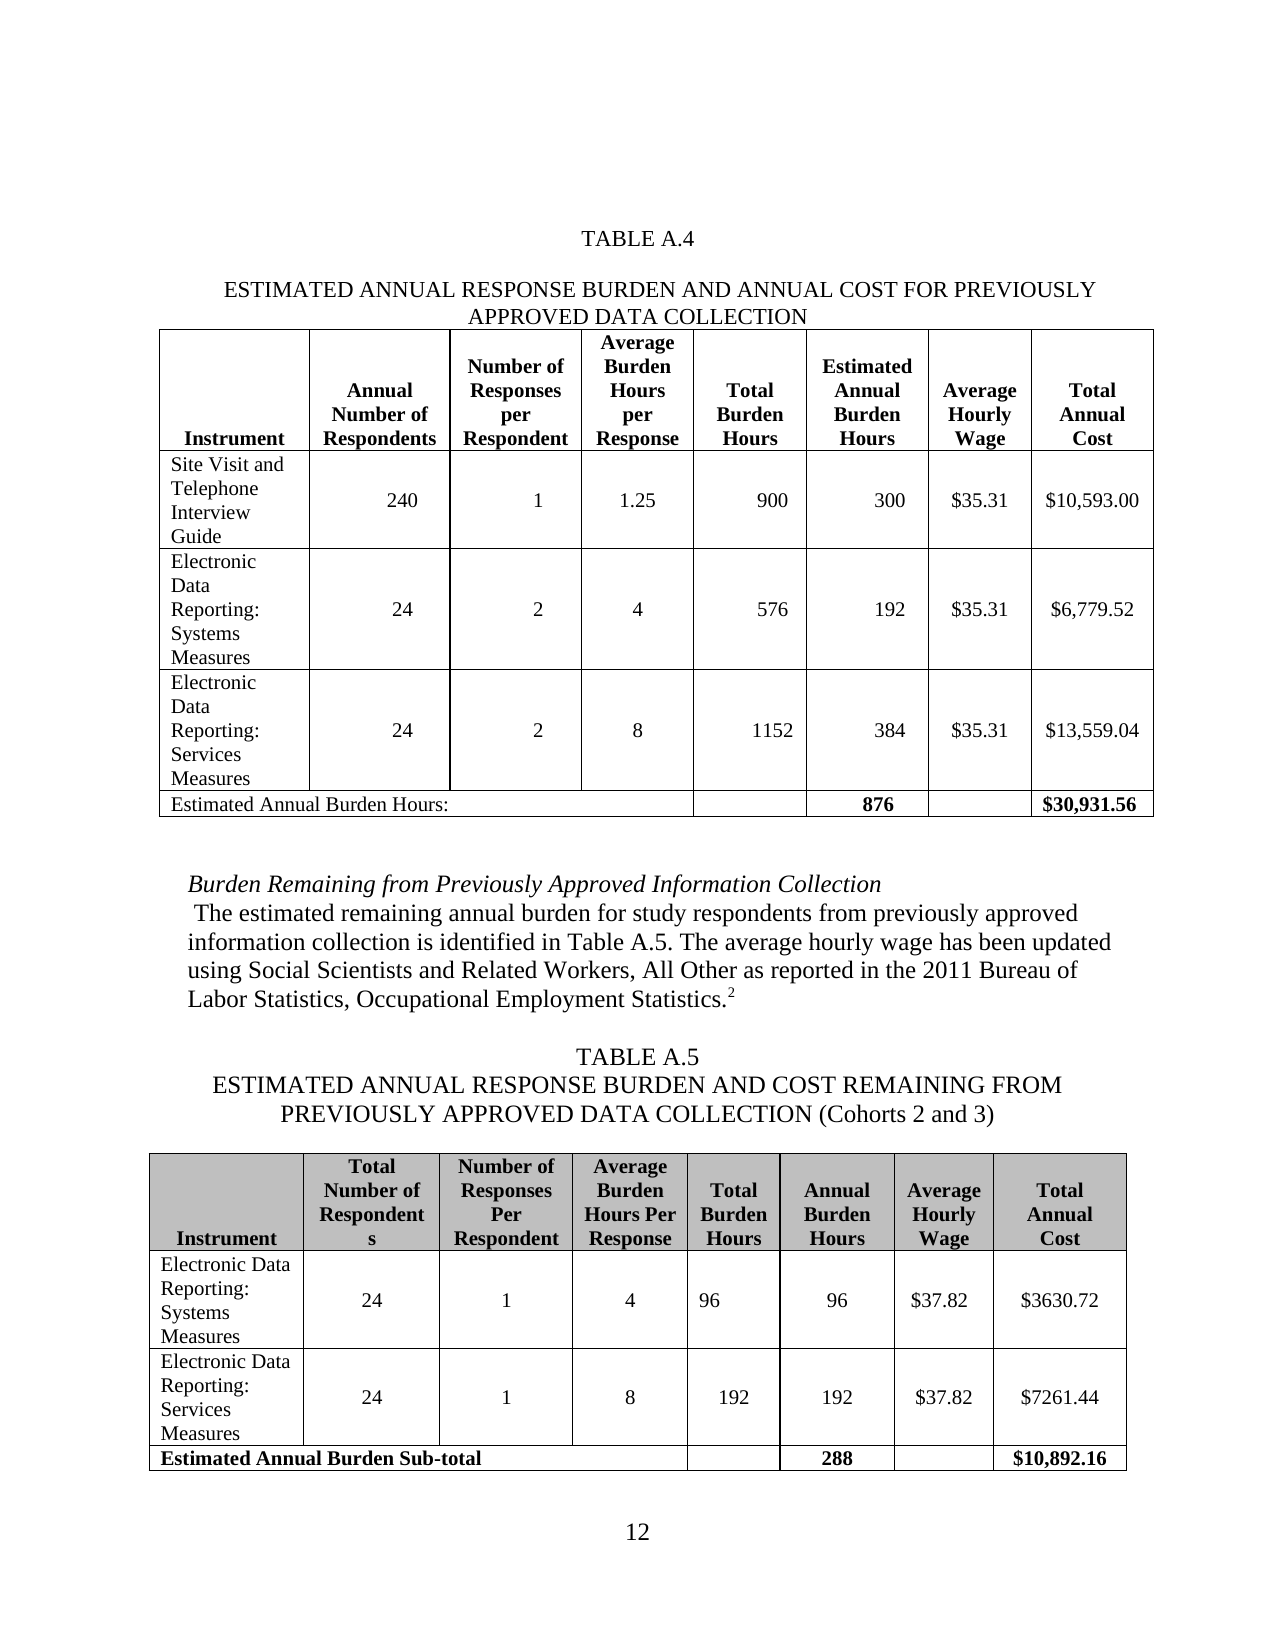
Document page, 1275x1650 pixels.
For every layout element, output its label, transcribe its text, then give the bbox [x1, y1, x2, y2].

table_cell $35.31 [929, 451, 1031, 548]
table_header Annual Number of Respondents [310, 330, 449, 450]
table_cell 4 [582, 549, 693, 669]
table_header Average Hourly Wage [929, 330, 1031, 450]
table_cell Site Visit and Telephone Interview Guide [160, 451, 309, 548]
table_cell 1 [440, 1251, 572, 1348]
table_cell [895, 1446, 993, 1470]
text TABLE A.4 [150, 225, 1125, 251]
table_cell 1 [440, 1349, 572, 1445]
table_cell 300 [807, 451, 928, 548]
text ESTIMATED ANNUAL RESPONSE BURDEN AND ANNUAL COST FOR PREVIOUSLY APPROVED DATA COLLECTION [150, 276, 1125, 329]
text The estimated remaining annual burden for study respondents from previously approved information collection is identified in Table A.5. The average hourly wage has been updated using Social Scientists and Related Workers, All Other as reported in the 2011 Bureau of Labor Statistics, Occupational Employment Statistics.2 [187, 898, 1125, 1013]
table_cell 384 [807, 670, 928, 790]
table_cell 1152 [694, 670, 806, 790]
table_cell $37.82 [895, 1349, 993, 1445]
table_cell 288 [781, 1446, 894, 1470]
table_header Average Burden Hours per Response [582, 330, 693, 450]
table_header Average Hourly Wage [895, 1154, 993, 1250]
table_header Total Annual Cost [994, 1154, 1126, 1250]
table_cell 8 [573, 1349, 687, 1445]
table_cell 8 [582, 670, 693, 790]
table_cell 876 [807, 791, 928, 816]
table_header Estimated Annual Burden Hours [807, 330, 928, 450]
table_header Average Burden Hours Per Response [573, 1154, 687, 1250]
table_header Instrument [160, 330, 309, 450]
table_cell $10,892.16 [994, 1446, 1126, 1470]
table_cell 96 [781, 1251, 894, 1348]
text TABLE A.5 ESTIMATED ANNUAL RESPONSE BURDEN AND COST REMAINING FROM PREVIOUSLY APPROVED DATA COLLECTION (Cohorts 2 and 3) [150, 1042, 1125, 1128]
table_header Total Number of Respondents [304, 1154, 439, 1250]
table_cell 4 [573, 1251, 687, 1348]
table_cell 900 [694, 451, 806, 548]
table_cell $7261.44 [994, 1349, 1126, 1445]
table_cell 1.25 [582, 451, 693, 548]
table_cell 576 [694, 549, 806, 669]
table_header Number of Responses Per Respondent [440, 1154, 572, 1250]
table_header Instrument [150, 1154, 303, 1250]
table_cell 24 [310, 549, 449, 669]
table_header Number of Responses per Respondent [451, 330, 581, 450]
table_cell 192 [688, 1349, 779, 1445]
table_cell Electronic Data Reporting: Systems Measures [160, 549, 309, 669]
table_cell $35.31 [929, 670, 1031, 790]
table_cell $6,779.52 [1032, 549, 1153, 669]
table_cell 192 [807, 549, 928, 669]
table_cell $10,593.00 [1032, 451, 1153, 548]
text Burden Remaining from Previously Approved Information Collection [187, 869, 1125, 898]
table_cell 240 [310, 451, 449, 548]
table_cell [929, 791, 1031, 816]
table_cell Electronic Data Reporting: Systems Measures [150, 1251, 303, 1348]
table_cell $35.31 [929, 549, 1031, 669]
table_cell Electronic Data Reporting: Services Measures [150, 1349, 303, 1445]
table_cell $37.82 [895, 1251, 993, 1348]
table_header Total Annual Cost [1032, 330, 1153, 450]
table_cell Estimated Annual Burden Hours: [160, 791, 693, 816]
table_cell Estimated Annual Burden Sub-total [150, 1446, 687, 1470]
table_cell $3630.72 [994, 1251, 1126, 1348]
table_cell 2 [451, 670, 581, 790]
table_cell 24 [304, 1251, 439, 1348]
table_cell Electronic Data Reporting: Services Measures [160, 670, 309, 790]
table_cell 192 [781, 1349, 894, 1445]
table_header Annual Burden Hours [781, 1154, 894, 1250]
table_header Total Burden Hours [688, 1154, 779, 1250]
table_cell 24 [304, 1349, 439, 1445]
table_cell 96 [688, 1251, 779, 1348]
table_cell 24 [310, 670, 449, 790]
table_cell [688, 1446, 779, 1470]
table_cell 1 [451, 451, 581, 548]
table_cell $30,931.56 [1032, 791, 1153, 816]
table_header Total Burden Hours [694, 330, 806, 450]
table_cell 2 [451, 549, 581, 669]
table_cell $13,559.04 [1032, 670, 1153, 790]
table_cell [694, 791, 806, 816]
